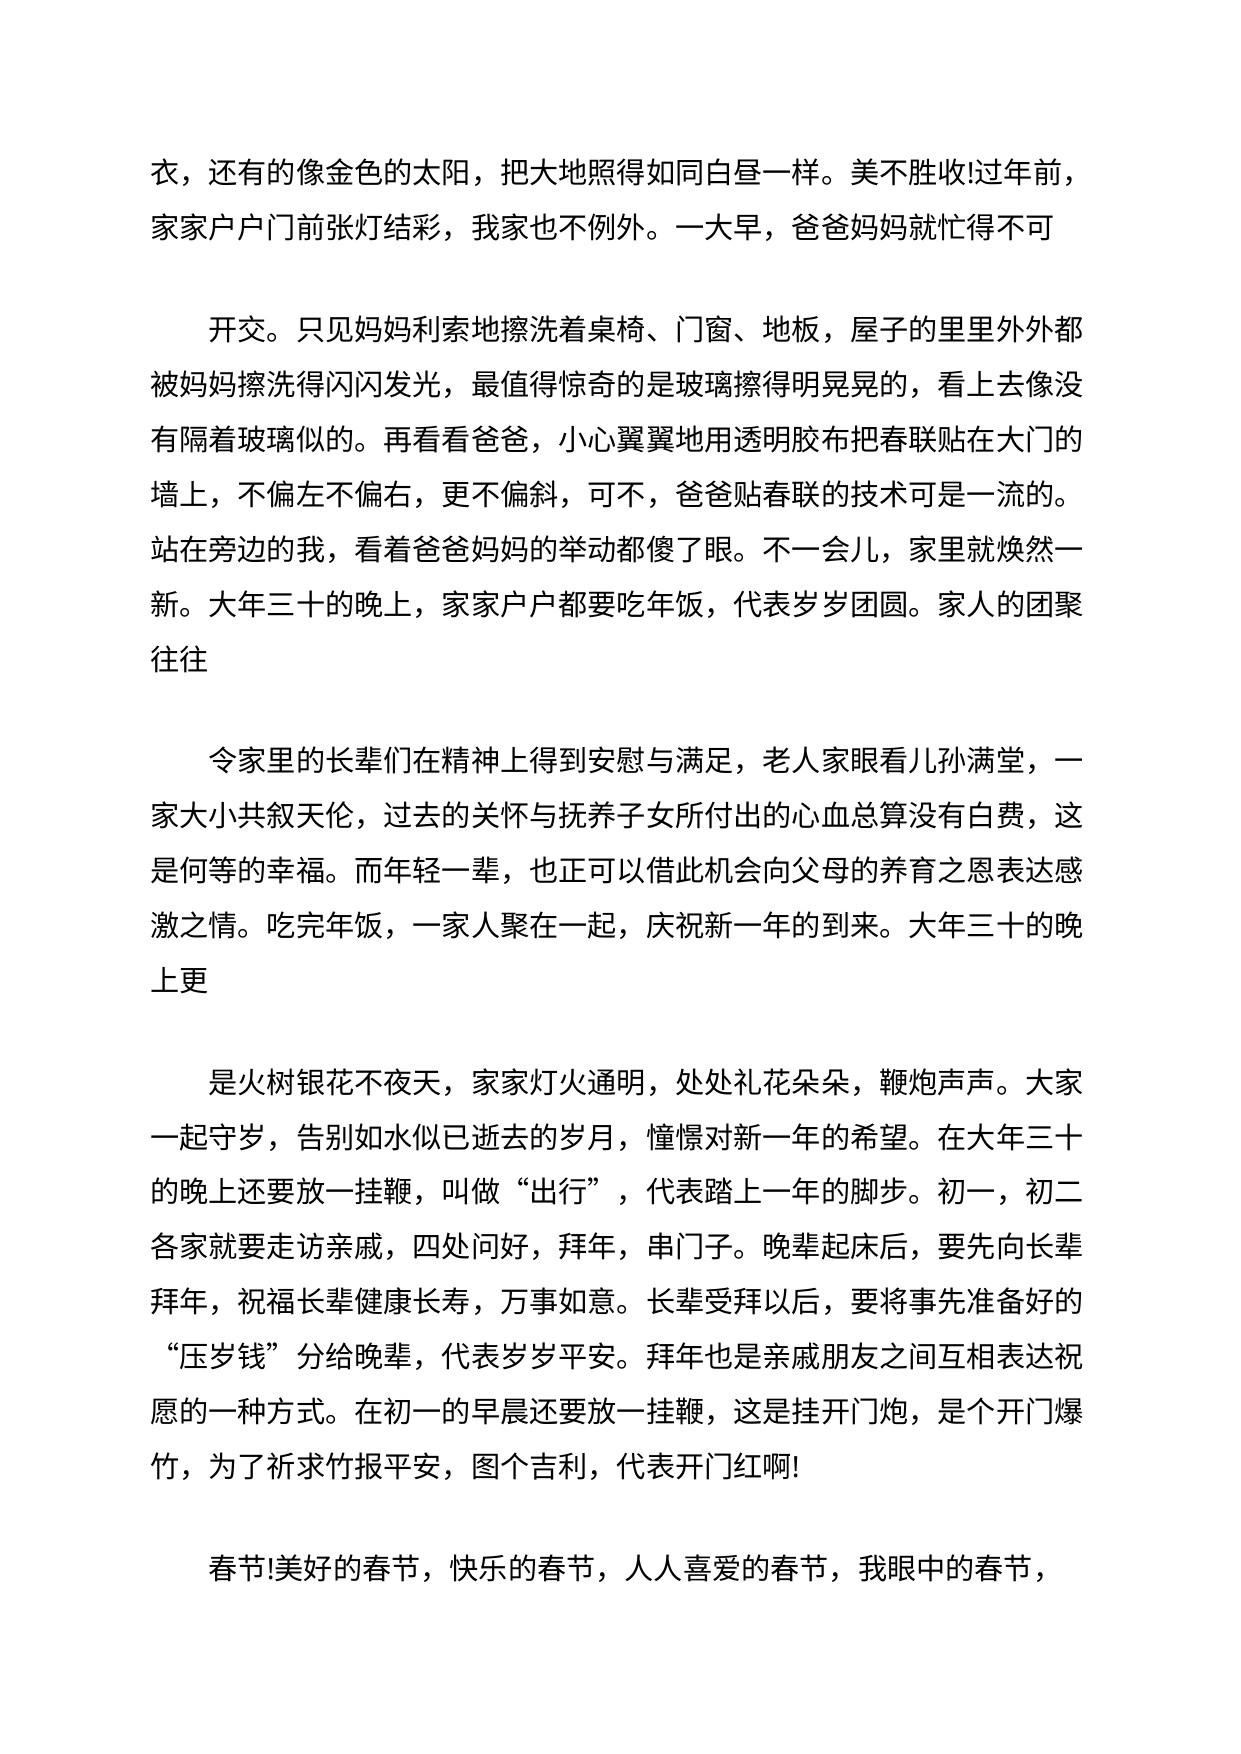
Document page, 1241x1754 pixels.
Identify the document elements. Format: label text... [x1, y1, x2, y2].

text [150, 1546, 1090, 1588]
text 令家里的长辈们在精神上得到安慰与满足，老人家眼看儿孙满堂，一家大小共叙天伦，过去的关怀与抚养子女所付出的心血总算没有白费，这是何等的幸福。而年轻一辈，也正可以借此机会向父母的养育之恩表达感激之情。吃完年饭，一家人聚在一起，庆祝新一年的到来。大年三十的晚上更 [150, 738, 1090, 1000]
text 开交。只见妈妈利索地擦洗着桌椅、门窗、地板，屋子的里里外外都被妈妈擦洗得闪闪发光，最值得惊奇的是玻璃擦得明晃晃的，看上去像没有隔着玻璃似的。再看看爸爸，小心翼翼地用透明胶布把春联贴在大门的墙上，不偏左不偏右，更不偏斜，可不，爸爸贴春联的技术可是一流的。站在旁边的我，看着爸爸妈妈的举动都傻了眼。不一会儿，家里就焕然一新。大年三十的晚上，家家户户都要吃年饭，代表岁岁团圆。家人的团聚往往 [150, 307, 1090, 678]
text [150, 150, 1090, 247]
text 是火树银花不夜天，家家灯火通明，处处礼花朵朵，鞭炮声声。大家一起守岁，告别如水似已逝去的岁月，憧憬对新一年的希望。在大年三十的晚上还要放一挂鞭，叫做“出行”，代表踏上一年的脚步。初一，初二各家就要走访亲戚，四处问好，拜年，串门子。晚辈起床后，要先向长辈拜年，祝福长辈健康长寿，万事如意。长辈受拜以后，要将事先准备好的“压岁钱”分给晚辈，代表岁岁平安。拜年也是亲戚朋友之间互相表达祝愿的一种方式。在初一的早晨还要放一挂鞭，这是挂开门炮，是个开门爆竹，为了祈求竹报平安，图个吉利，代表开门红啊! [150, 1059, 1090, 1486]
